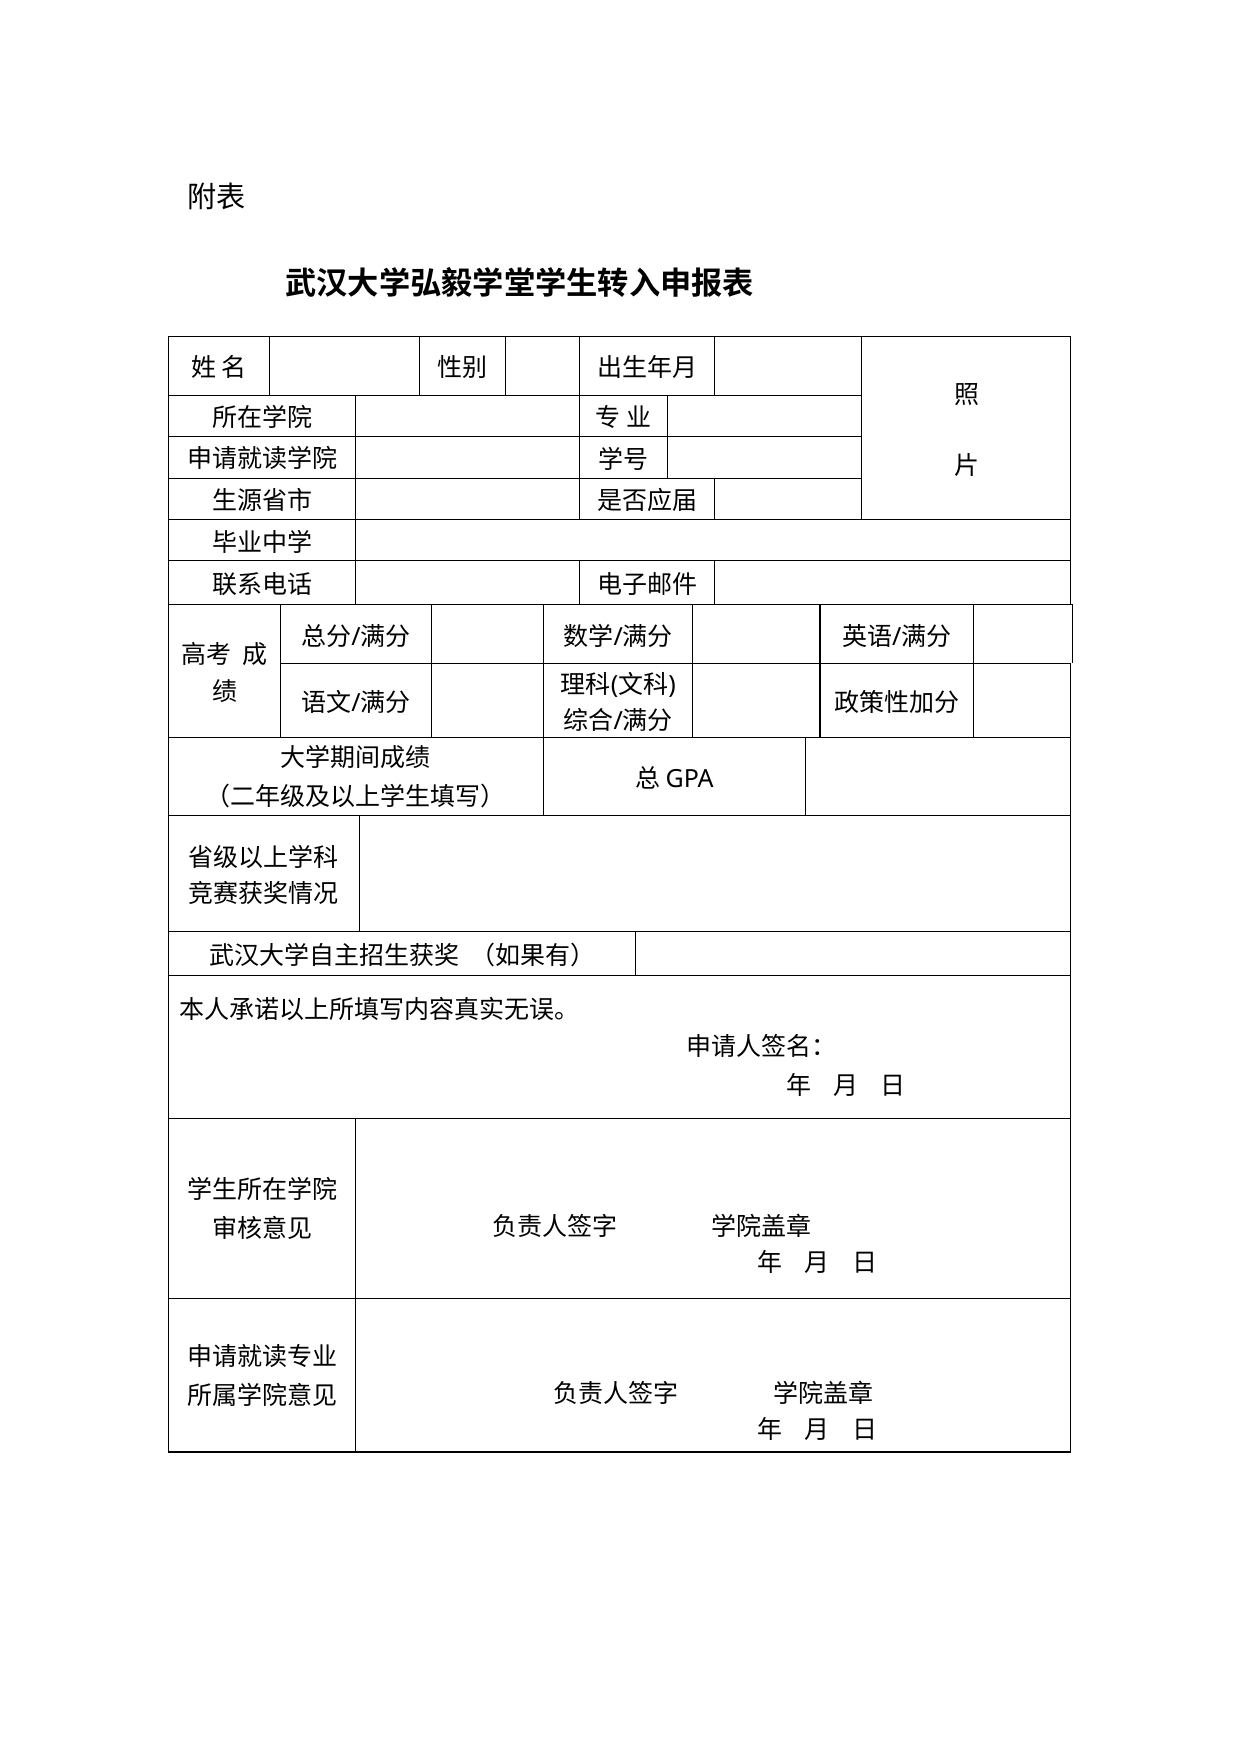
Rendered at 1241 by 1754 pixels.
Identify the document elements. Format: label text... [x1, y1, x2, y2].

table_header 出生年月 [580, 337, 714, 395]
table_header [715, 337, 861, 395]
table_cell 武汉大学自主招生获奖 （如果有） [169, 932, 635, 975]
table_cell 联系电话 [169, 561, 355, 604]
table_cell [974, 664, 1070, 737]
table_cell [432, 605, 543, 663]
text 附表 [187, 162, 1053, 227]
table_cell 学生所在学院 审核意见 [169, 1119, 355, 1298]
table_header 性别 [420, 337, 505, 395]
table_cell 大学期间成绩 （二年级及以上学生填写） [169, 738, 543, 815]
table_header [506, 337, 579, 395]
table_cell 负责人签字 学院盖章 年 月 日 [356, 1299, 1070, 1451]
table_header 姓 名 [169, 337, 269, 395]
table_cell 学号 [580, 437, 667, 477]
table_cell [356, 437, 579, 477]
table_cell 生源省市 [169, 479, 355, 519]
table_cell [668, 437, 861, 477]
table_cell 是否应届 [580, 479, 714, 519]
text 武汉大学弘毅学堂学生转入申报表 [187, 248, 1053, 313]
table_cell [360, 816, 1070, 931]
table_cell [693, 605, 819, 663]
table_cell [636, 932, 1070, 975]
table_cell [715, 479, 861, 519]
table_cell [806, 738, 1070, 815]
table_cell 总GPA [544, 738, 805, 815]
table_cell [356, 396, 579, 436]
table_cell 高考 成绩 [169, 605, 280, 737]
table_cell 语文/满分 [281, 664, 431, 737]
table_cell 负责人签字 学院盖章 年 月 日 [356, 1119, 1070, 1298]
table_cell 毕业中学 [169, 520, 355, 560]
table_cell 电子邮件 [580, 561, 714, 604]
table_cell 政策性加分 [821, 664, 973, 737]
table_header [270, 337, 419, 395]
table_cell [715, 561, 1070, 604]
table_cell [356, 520, 1070, 560]
table_cell [693, 664, 819, 737]
table_cell 申请就读学院 [169, 437, 355, 477]
table_cell 英语/满分 [821, 605, 973, 663]
table_cell 所在学院 [169, 396, 355, 436]
table_cell 省级以上学科 竞赛获奖情况 [169, 816, 359, 931]
table_cell [974, 605, 1072, 663]
table_header 照 片 [862, 337, 1070, 519]
table_cell 理科(文科)综合/满分 [544, 664, 692, 737]
table_cell 专 业 [580, 396, 667, 436]
table_cell [356, 479, 579, 519]
table_cell 本人承诺以上所填写内容真实无误。 申请人签名： 年 月 日 [169, 976, 1070, 1117]
table_cell 申请就读专业所属学院意见 [169, 1299, 355, 1451]
table_cell [668, 396, 861, 436]
table_cell [432, 664, 543, 737]
table_cell 数学/满分 [544, 605, 692, 663]
table_cell 总分/满分 [281, 605, 431, 663]
table_cell [356, 561, 579, 604]
